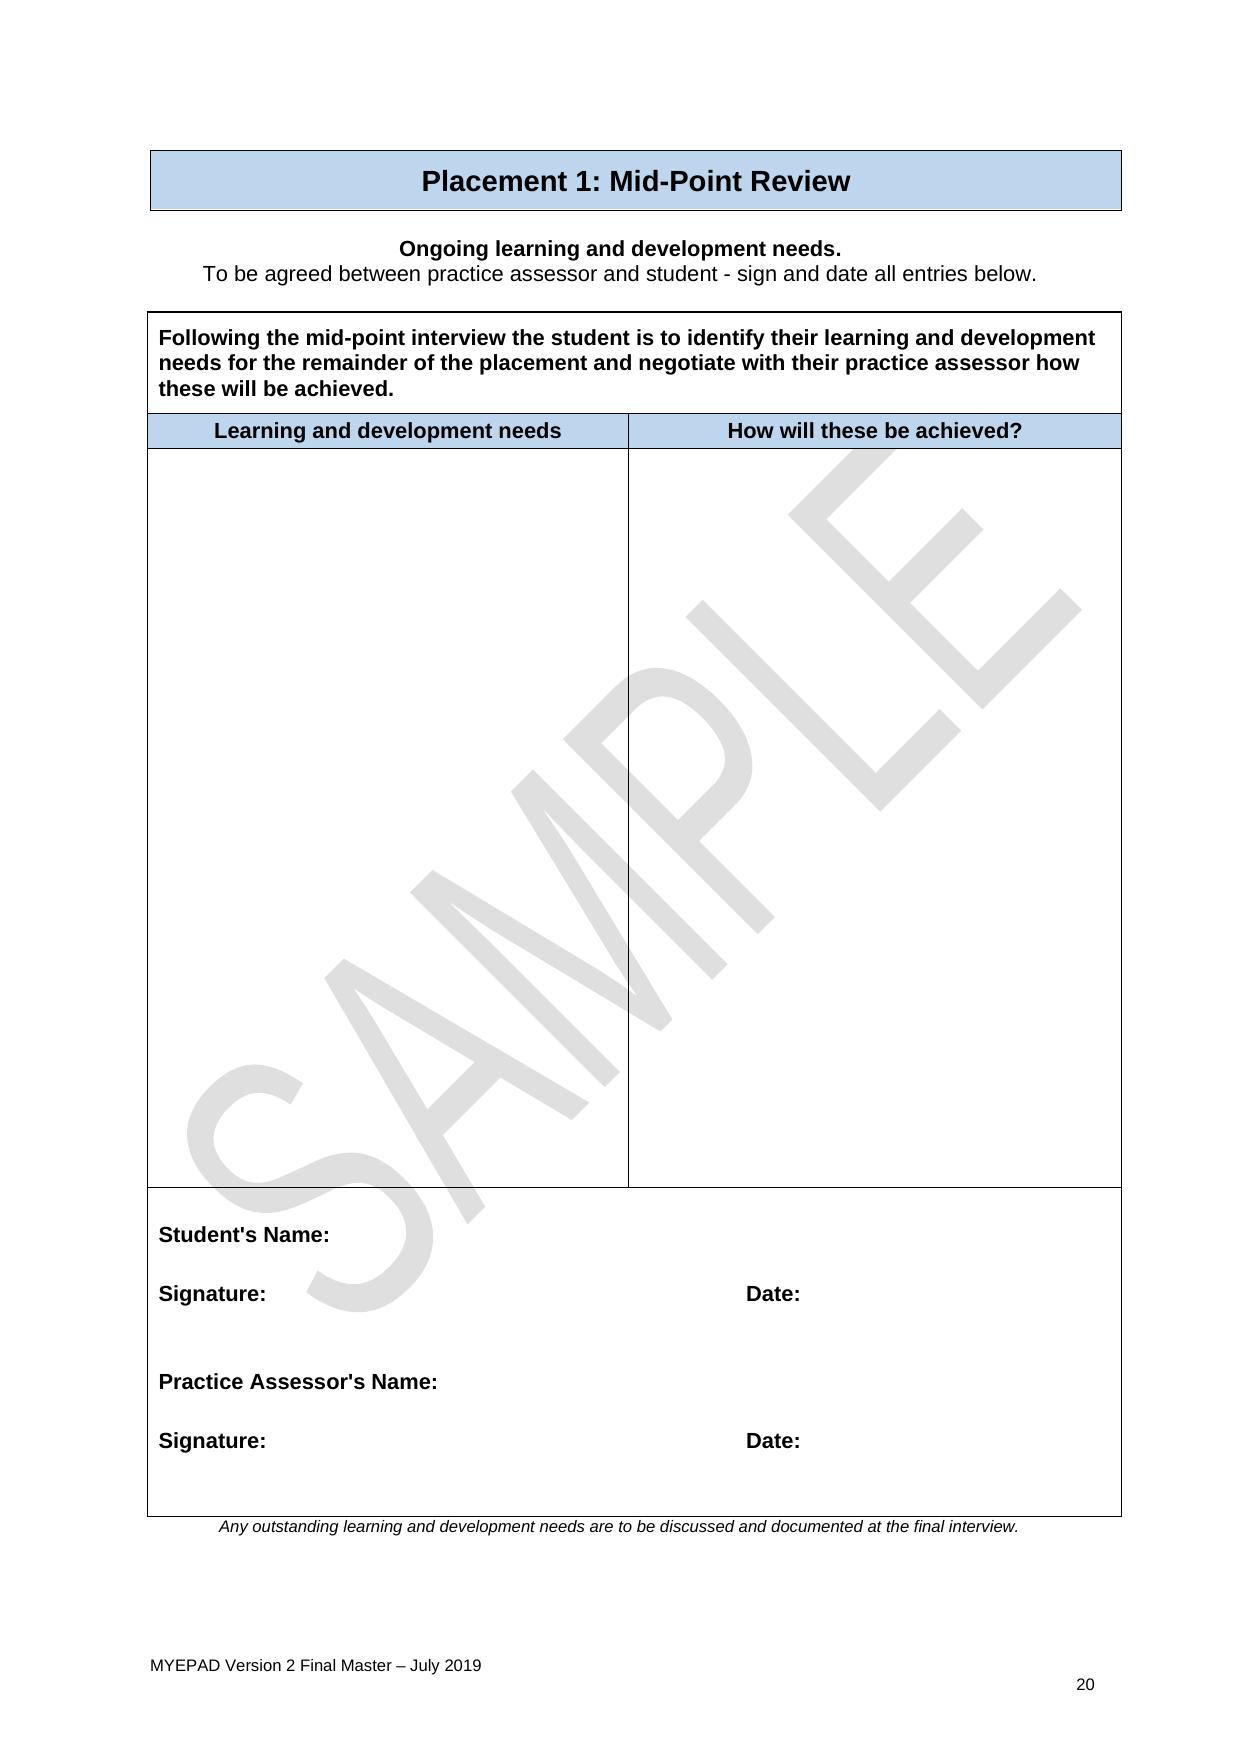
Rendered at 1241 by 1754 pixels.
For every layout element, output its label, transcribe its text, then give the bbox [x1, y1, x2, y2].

table_cell Learning and development needs [148, 414, 628, 448]
text Any outstanding learning and development needs are to be discussed and documented at the final interview. [150, 1517, 1090, 1536]
table_header Following the mid-point interview the student is to identify their learning and development needs for the remainder of the placement and negotiate with their practice assessor how these will be achieved. [148, 313, 1121, 413]
table_cell [148, 449, 628, 1187]
text To be agreed between practice assessor and student - sign and date all entries below. [150, 261, 1090, 286]
text Ongoing learning and development needs. [150, 236, 1090, 261]
table_cell Student's Name: Signature: Date: Practice Assessor's Name: Signature: Date: [148, 1188, 1121, 1516]
table_cell [629, 449, 1121, 1187]
table_cell How will these be achieved? [629, 414, 1121, 448]
table_cell Placement 1: Mid-Point Review [151, 151, 1121, 209]
